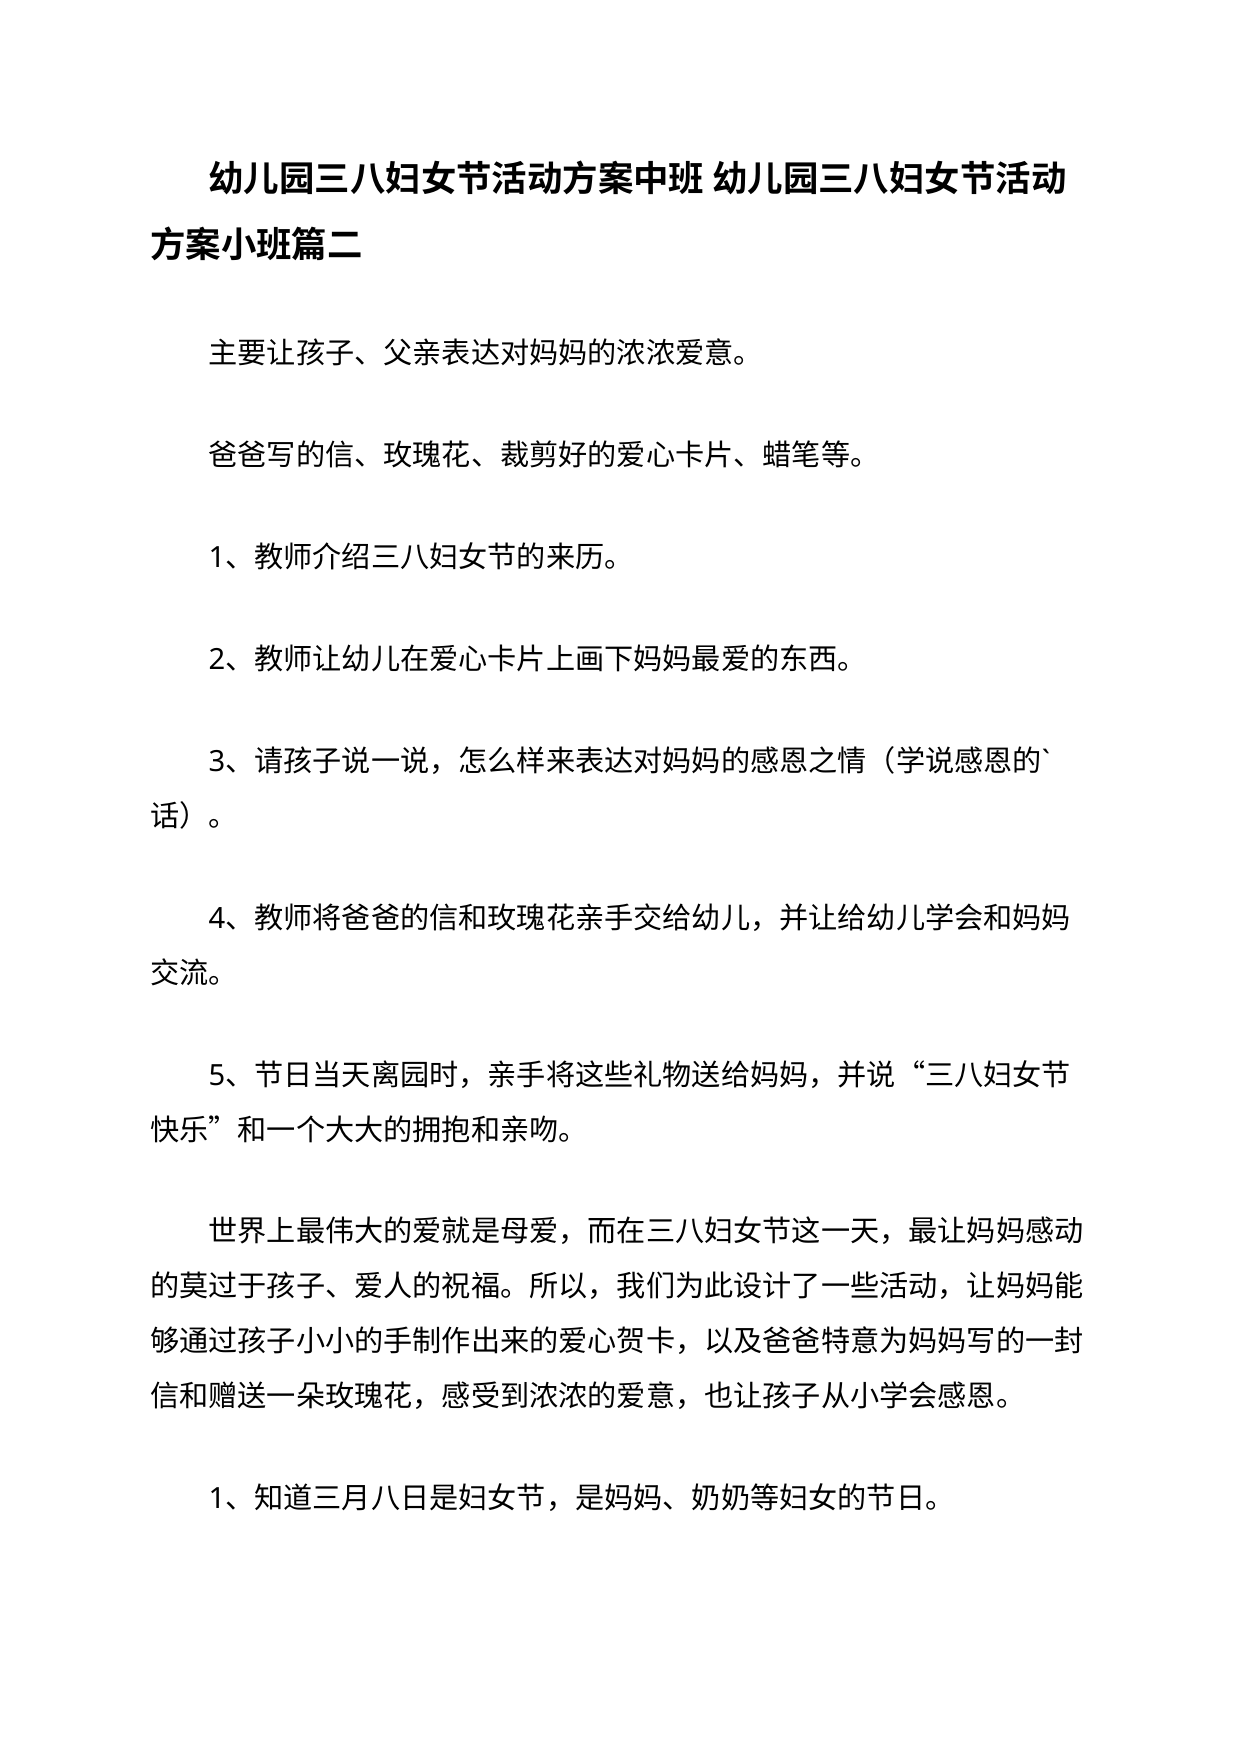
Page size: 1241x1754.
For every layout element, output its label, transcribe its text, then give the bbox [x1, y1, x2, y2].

text 主要让孩子、父亲表达对妈妈的浓浓爱意。 [150, 330, 1090, 372]
text 爸爸写的信、玫瑰花、裁剪好的爱心卡片、蜡笔等。 [150, 432, 1090, 474]
text 1、知道三月八日是妇女节，是妈妈、奶奶等妇女的节日。 [150, 1474, 1090, 1517]
text 2、教师让幼儿在爱心卡片上画下妈妈最爱的东西。 [150, 636, 1090, 678]
text 5、节日当天离园时，亲手将这些礼物送给妈妈，并说“三八妇女节快乐”和一个大大的拥抱和亲吻。 [150, 1051, 1090, 1148]
text 世界上最伟大的爱就是母爱，而在三八妇女节这一天，最让妈妈感动的莫过于孩子、爱人的祝福。所以，我们为此设计了一些活动，让妈妈能够通过孩子小小的手制作出来的爱心贺卡，以及爸爸特意为妈妈写的一封信和赠送一朵玫瑰花，感受到浓浓的爱意，也让孩子从小学会感恩。 [150, 1208, 1090, 1415]
text 3、请孩子说一说，怎么样来表达对妈妈的感恩之情（学说感恩的`话）。 [150, 737, 1090, 835]
text 幼儿园三八妇女节活动方案中班 幼儿园三八妇女节活动方案小班篇二 [150, 150, 1090, 268]
text 4、教师将爸爸的信和玫瑰花亲手交给幼儿，并让给幼儿学会和妈妈交流。 [150, 894, 1090, 992]
text 1、教师介绍三八妇女节的来历。 [150, 533, 1090, 576]
